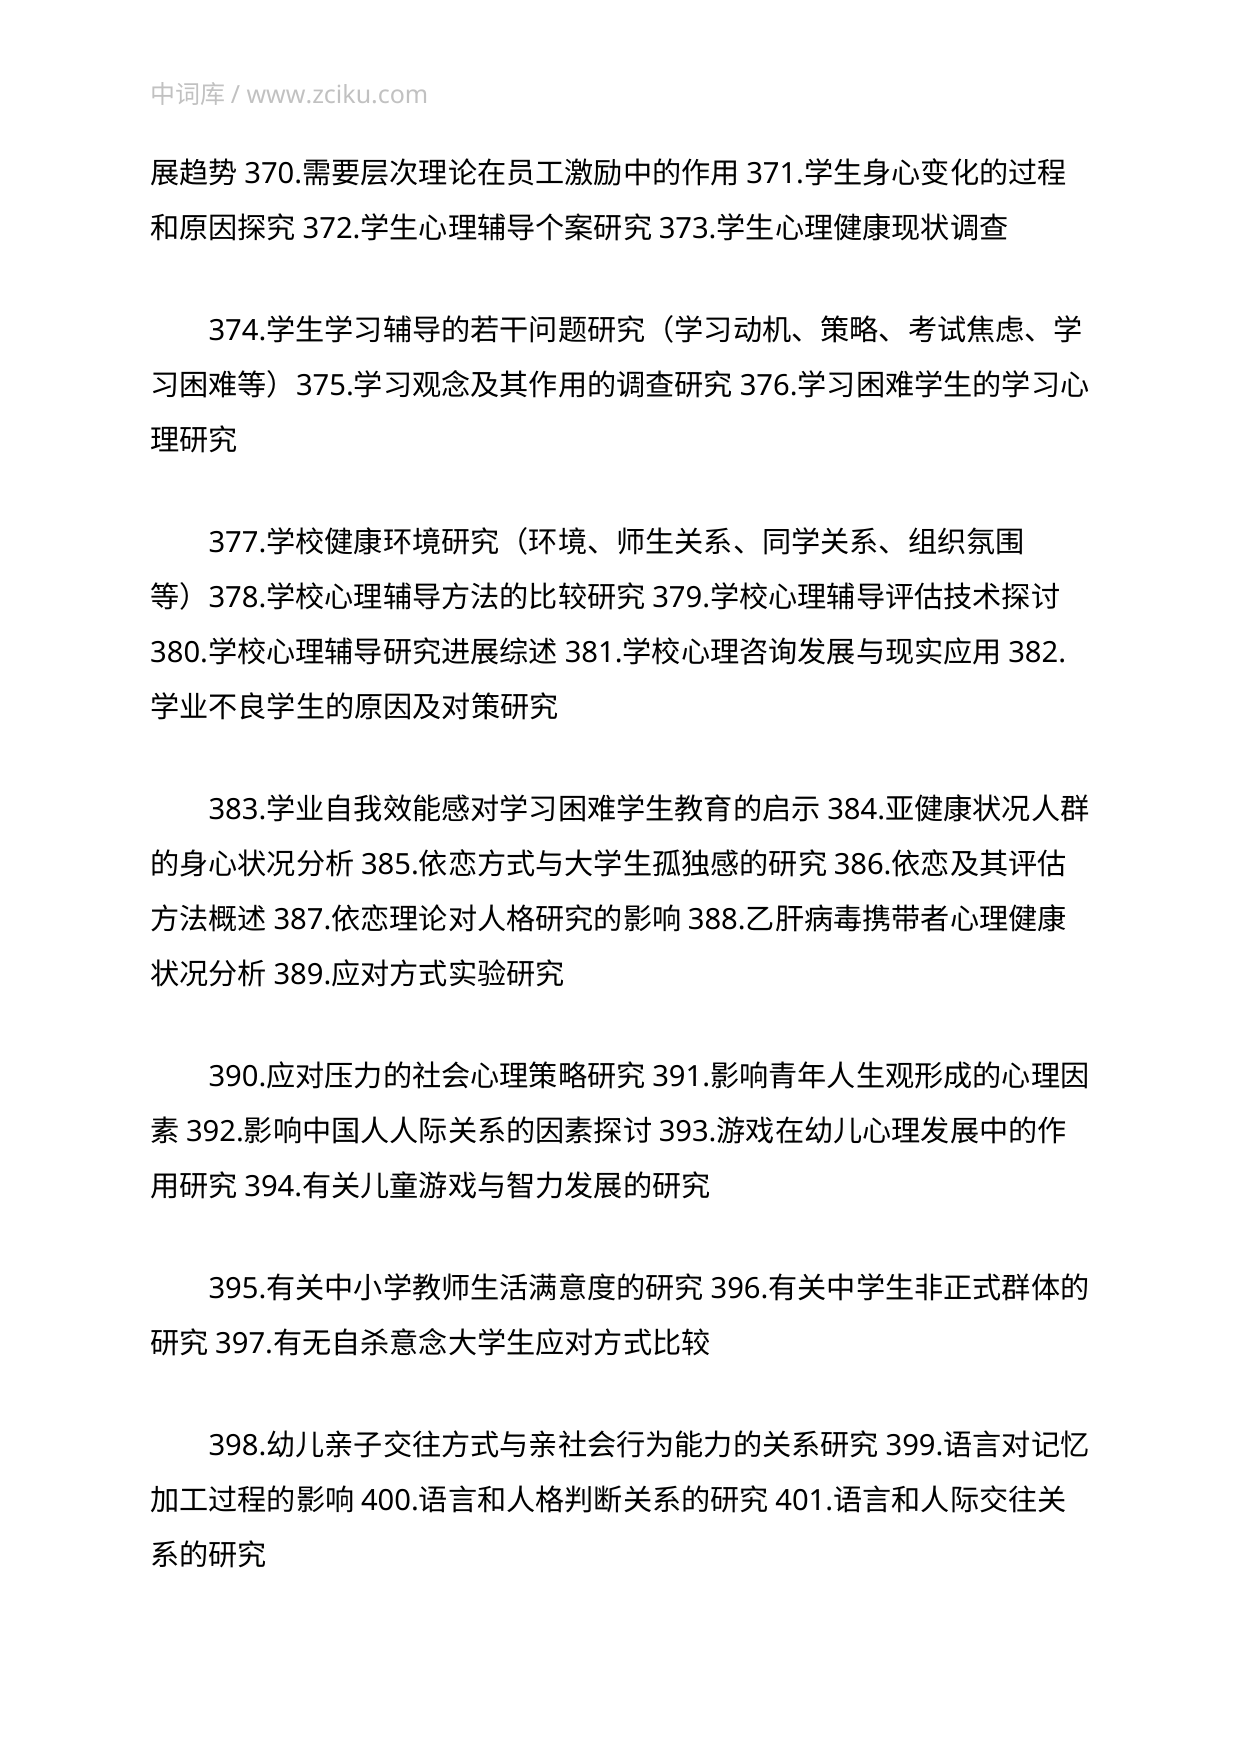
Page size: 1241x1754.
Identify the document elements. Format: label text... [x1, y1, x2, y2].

text 390.应对压力的社会心理策略研究 391.影响青年人生观形成的心理因素 392.影响中国人人际关系的因素探讨 393.游戏在幼儿心理发展中的作用研究 394.有关儿童游戏与智力发展的研究 [150, 1052, 1090, 1205]
text 377.学校健康环境研究（环境、师生关系、同学关系、组织氛围等）378.学校心理辅导方法的比较研究 379.学校心理辅导评估技术探讨 380.学校心理辅导研究进展综述 381.学校心理咨询发展与现实应用 382.学业不良学生的原因及对策研究 [150, 519, 1090, 726]
text 398.幼儿亲子交往方式与亲社会行为能力的关系研究 399.语言对记忆加工过程的影响 400.语言和人格判断关系的研究 401.语言和人际交往关系的研究 [150, 1421, 1090, 1574]
text 374.学生学习辅导的若干问题研究（学习动机、策略、考试焦虑、学习困难等）375.学习观念及其作用的调查研究 376.学习困难学生的学习心理研究 [150, 307, 1090, 459]
text 395.有关中小学教师生活满意度的研究 396.有关中学生非正式群体的研究 397.有无自杀意念大学生应对方式比较 [150, 1264, 1090, 1362]
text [150, 150, 1090, 247]
text 383.学业自我效能感对学习困难学生教育的启示 384.亚健康状况人群的身心状况分析 385.依恋方式与大学生孤独感的研究 386.依恋及其评估方法概述 387.依恋理论对人格研究的影响 388.乙肝病毒携带者心理健康状况分析 389.应对方式实验研究 [150, 786, 1090, 993]
